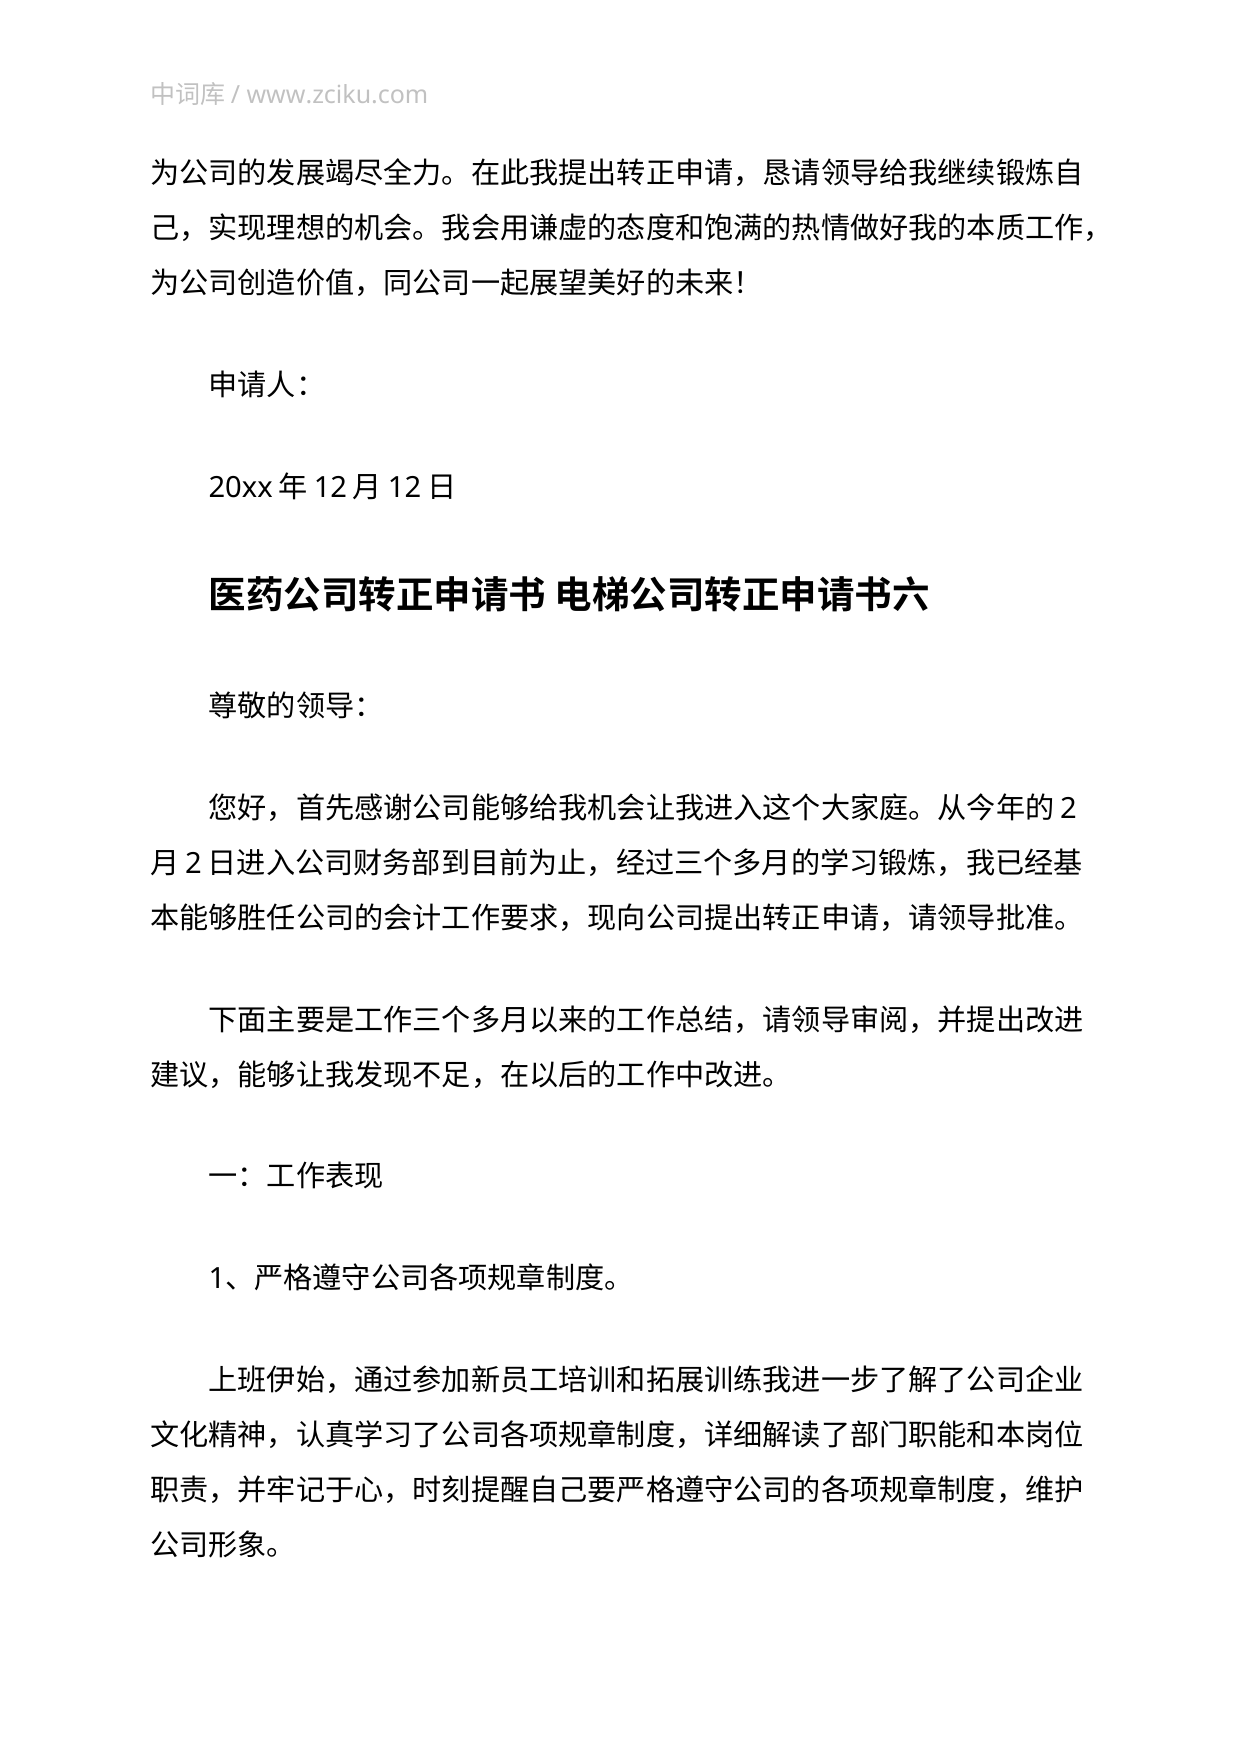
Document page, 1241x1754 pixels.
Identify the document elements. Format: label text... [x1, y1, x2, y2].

text 一：工作表现 [150, 1153, 1090, 1195]
text 尊敬的领导： [150, 683, 1090, 725]
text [150, 150, 1090, 302]
text 下面主要是工作三个多月以来的工作总结，请领导审阅，并提出改进建议，能够让我发现不足，在以后的工作中改进。 [150, 996, 1090, 1093]
text 1、严格遵守公司各项规章制度。 [150, 1255, 1090, 1297]
text 医药公司转正申请书 电梯公司转正申请书六 [150, 565, 1090, 619]
text 申请人： [150, 362, 1090, 404]
text 您好，首先感谢公司能够给我机会让我进入这个大家庭。从今年的2月2日进入公司财务部到目前为止，经过三个多月的学习锻炼，我已经基本能够胜任公司的会计工作要求，现向公司提出转正申请，请领导批准。 [150, 784, 1090, 937]
text 20xx年12月12日 [150, 463, 1090, 506]
text 上班伊始，通过参加新员工培训和拓展训练我进一步了解了公司企业文化精神，认真学习了公司各项规章制度，详细解读了部门职能和本岗位职责，并牢记于心，时刻提醒自己要严格遵守公司的各项规章制度，维护公司形象。 [150, 1357, 1090, 1564]
